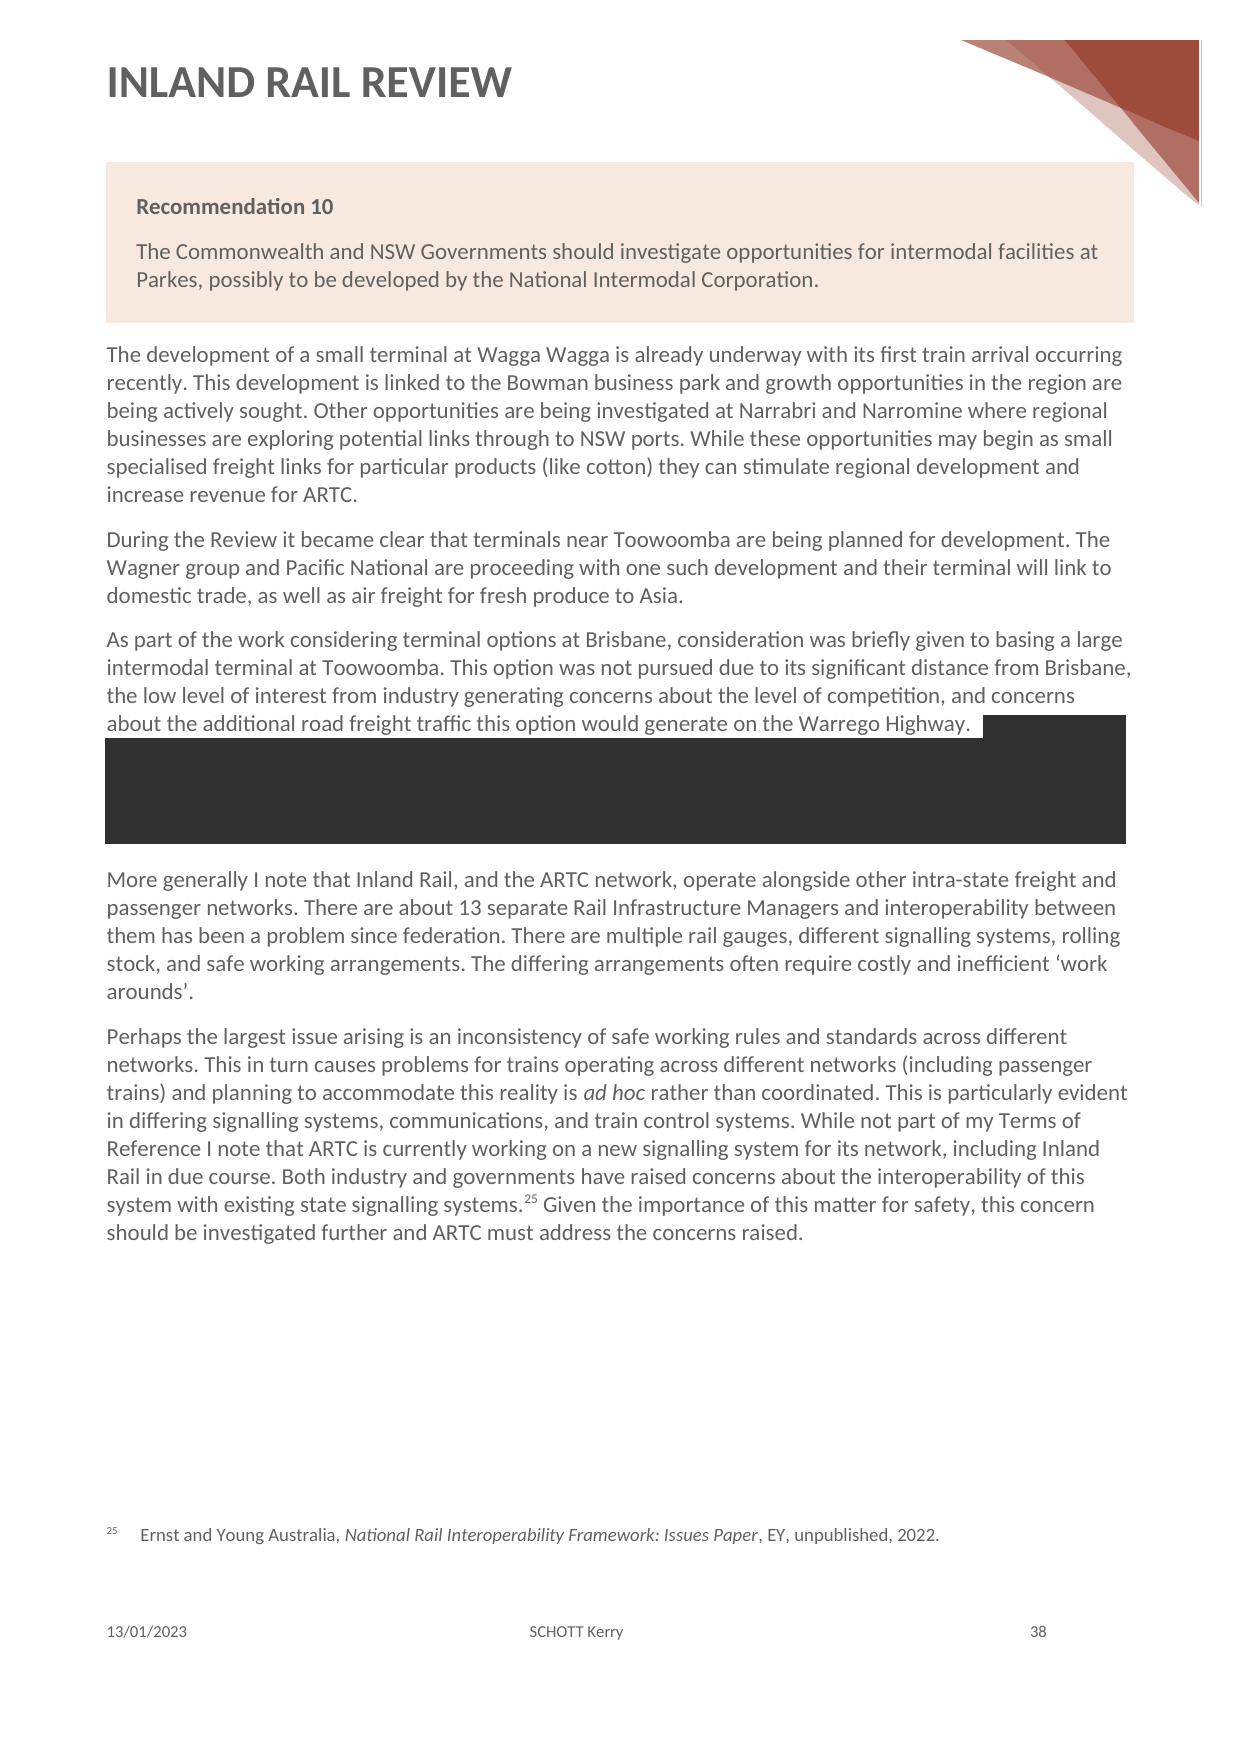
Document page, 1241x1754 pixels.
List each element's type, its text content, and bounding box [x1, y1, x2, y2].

text More generally I note that Inland Rail, and the ARTC network, operate alongside other intra-state freight and passenger networks. There are about 13 separate Rail Infrastructure Managers and interoperability between them has been a problem since federation. There are multiple rail gauges, different signalling systems, rolling stock, and safe working arrangements. The differing arrangements often require costly and inefficient ‘work arounds’. [106, 865, 1134, 1005]
text As part of the work considering terminal options at Brisbane, consideration was briefly given to basing a large intermodal terminal at Toowoomba. This option was not pursued due to its significant distance from Brisbane, the low level of interest from industry generating concerns about the level of competition, and concerns about the additional road freight traffic this option would generate on the Warrego Highway. [106, 625, 1134, 737]
text The development of a small terminal at Wagga Wagga is already underway with its first train arrival occurring recently. This development is linked to the Bowman business park and growth opportunities in the region are being actively sought. Other opportunities are being investigated at Narrabri and Narromine where regional businesses are exploring potential links through to NSW ports. While these opportunities may begin as small specialised freight links for particular products (like cotton) they can stimulate regional development and increase revenue for ARTC. [106, 340, 1134, 508]
subtitle The Commonwealth and NSW Governments should investigate opportunities for intermodal facilities at Parkes, possibly to be developed by the National Intermodal Corporation. [107, 207, 1133, 322]
picture [959, 40, 1199, 206]
subtitle Recommendation 10 [107, 163, 1133, 207]
text During the Review it became clear that terminals near Toowoomba are being planned for development. The Wagner group and Pacific National are proceeding with one such development and their terminal will link to domestic trade, as well as air freight for fresh produce to Asia. [106, 525, 1134, 609]
text Perhaps the largest issue arising is an inconsistency of safe working rules and standards across different networks. This in turn causes problems for trains operating across different networks (including passenger trains) and planning to accommodate this reality is ad hoc rather than coordinated. This is particularly evident in differing signalling systems, communications, and train control systems. While not part of my Terms of Reference I note that ARTC is currently working on a new signalling system for its network, including Inland Rail in due course. Both industry and governments have raised concerns about the interoperability of this system with existing state signalling systems. Given the importance of this matter for safety, this concern should be investigated further and ARTC must address the concerns raised. [106, 1022, 1134, 1246]
